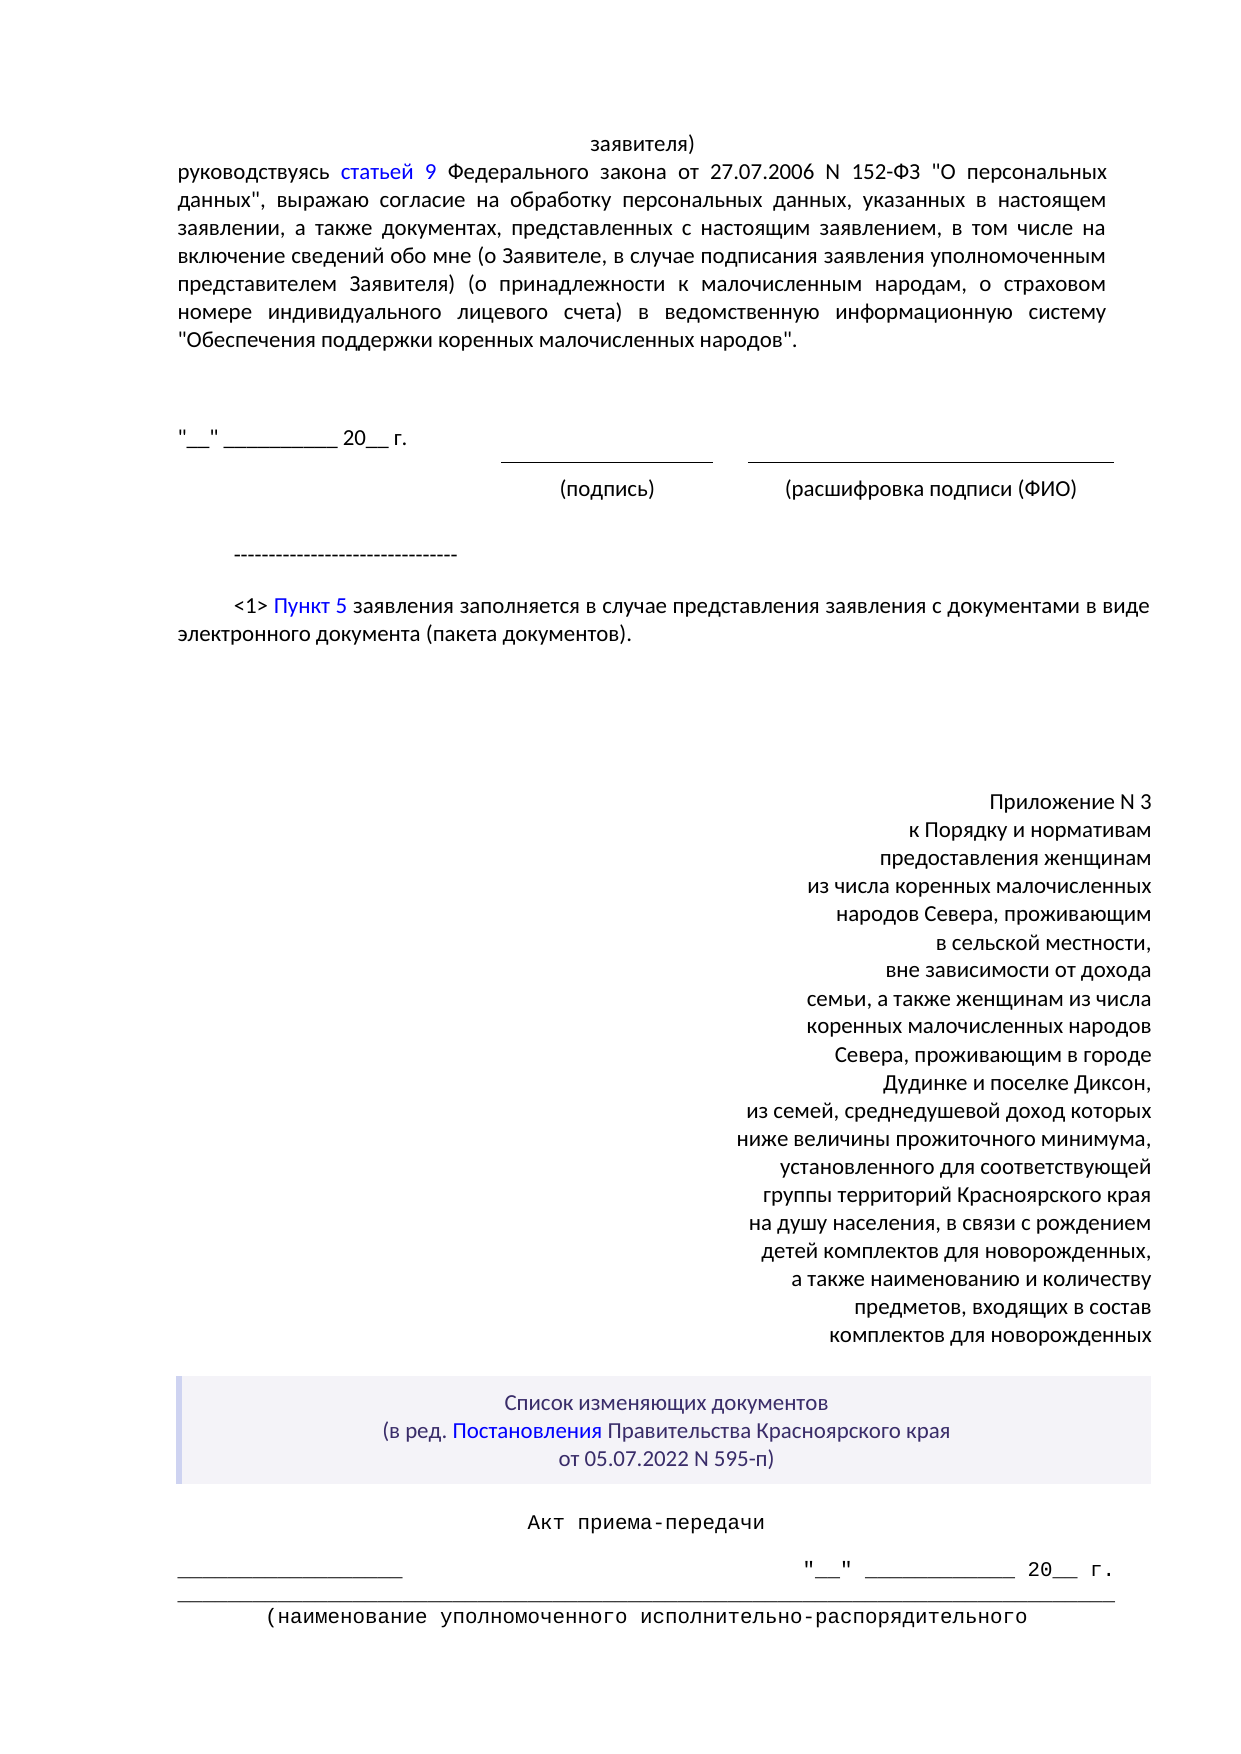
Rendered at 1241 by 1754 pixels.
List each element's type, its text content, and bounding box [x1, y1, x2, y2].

text -------------------------------- [177, 540, 1152, 568]
text к Порядку и нормативам [177, 816, 1152, 843]
text а также наименованию и количеству [177, 1264, 1152, 1292]
text группы территорий Красноярского края [177, 1180, 1152, 1208]
text детей комплектов для новорожденных, [177, 1236, 1152, 1264]
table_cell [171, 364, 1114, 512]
text предметов, входящих в состав [177, 1292, 1152, 1320]
text вне зависимости от дохода [177, 956, 1152, 984]
text Акт приема-передачи [177, 1512, 1152, 1535]
text <1> Пункт 5 заявления заполняется в случае представления заявления с документами в виде электронного документа (пакета документов). [177, 591, 1152, 647]
text Дудинке и поселке Диксон, [177, 1068, 1152, 1096]
text на душу населения, в связи с рождением [177, 1208, 1152, 1236]
text ниже величины прожиточного минимума, [177, 1124, 1152, 1152]
text __________________ "__" ____________ 20__ г. [177, 1559, 1152, 1583]
text семьи, а также женщинам из числа [177, 984, 1152, 1012]
text ___________________________________________________________________________ [177, 1583, 1152, 1606]
text из семей, среднедушевой доход которых [177, 1096, 1152, 1124]
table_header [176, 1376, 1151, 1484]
text народов Севера, проживающим [177, 899, 1152, 928]
text Севера, проживающим в городе [177, 1040, 1152, 1068]
text коренных малочисленных народов [177, 1012, 1152, 1040]
text комплектов для новорожденных [177, 1320, 1152, 1348]
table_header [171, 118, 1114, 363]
text из числа коренных малочисленных [177, 872, 1152, 899]
text установленного для соответствующей [177, 1152, 1152, 1180]
text Приложение N 3 [177, 787, 1152, 816]
text (наименование уполномоченного исполнительно-распорядительного [177, 1606, 1152, 1630]
text в сельской местности, [177, 928, 1152, 956]
text предоставления женщинам [177, 843, 1152, 872]
